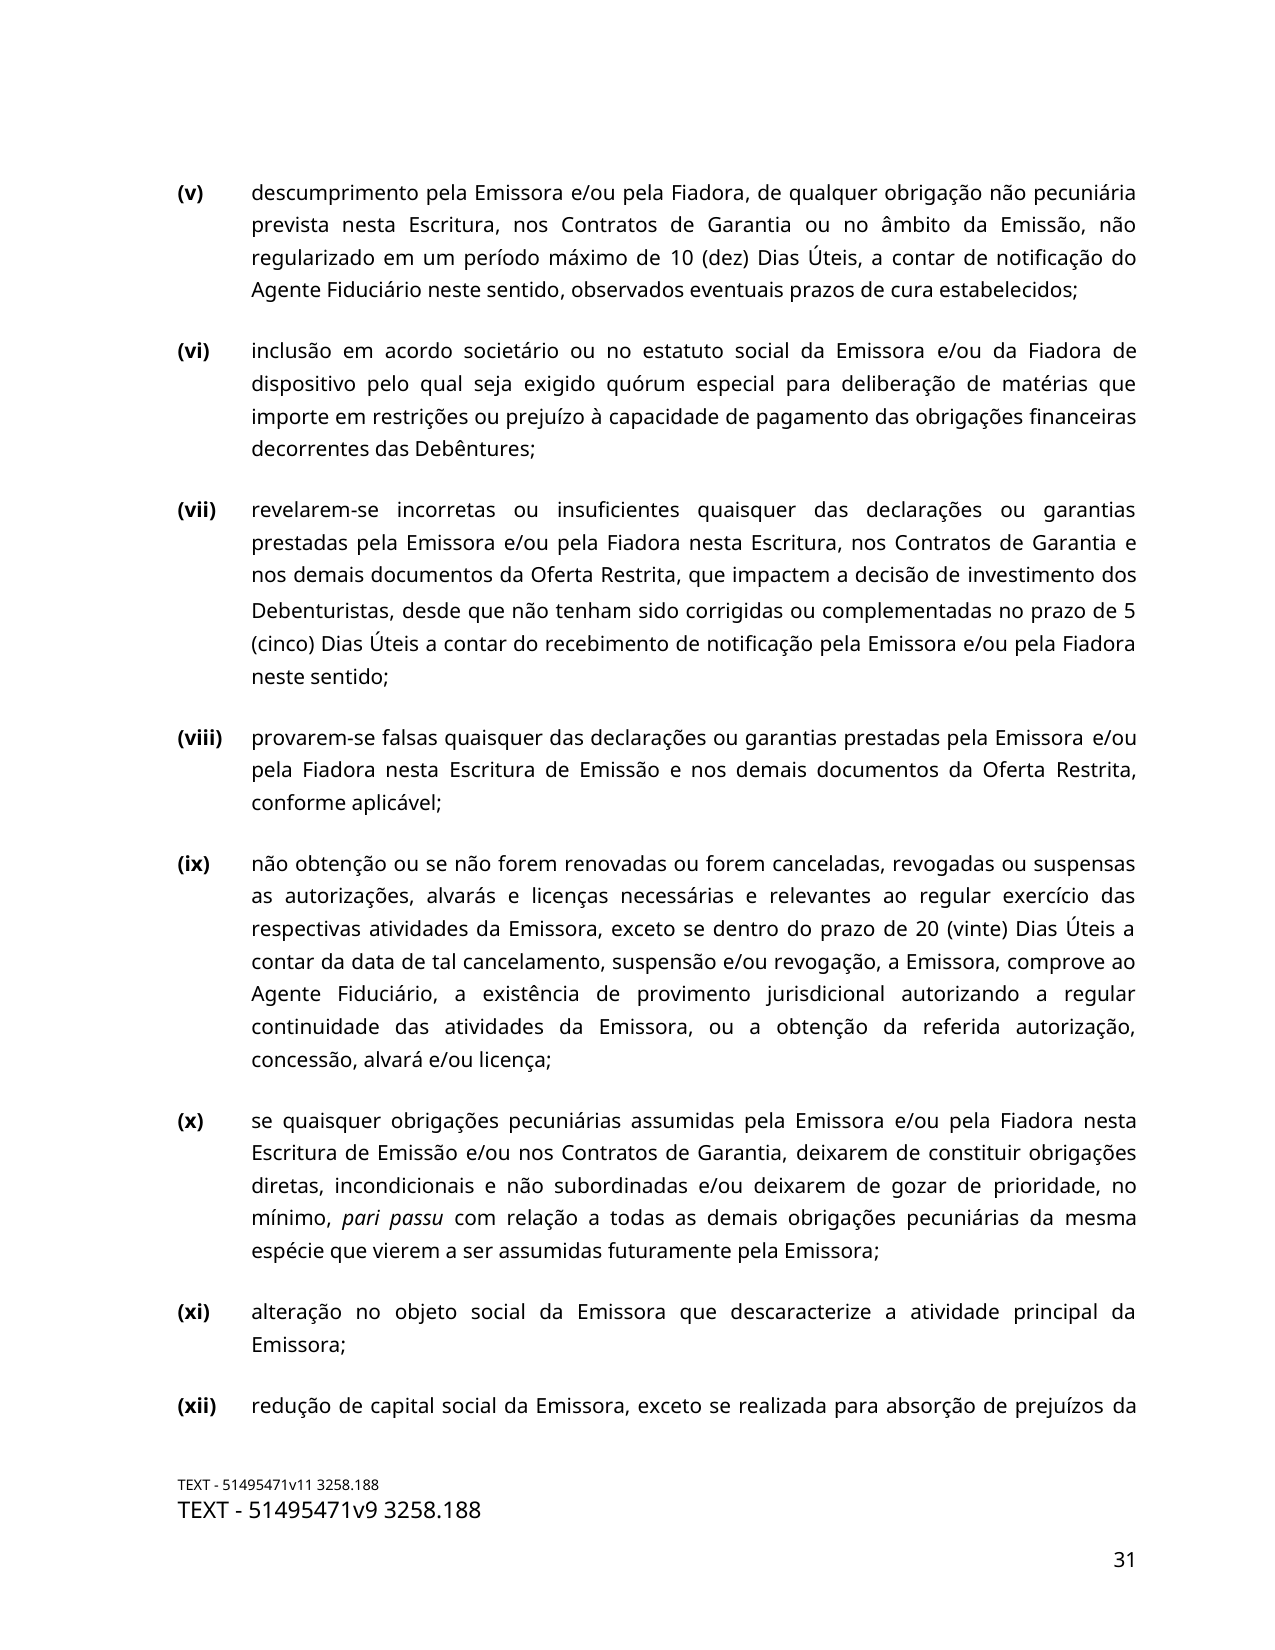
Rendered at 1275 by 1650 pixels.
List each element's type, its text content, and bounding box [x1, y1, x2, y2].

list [177, 1391, 1137, 1419]
list alteração no objeto social da Emissora que descaracterize a atividade principal da Emissora; [177, 1297, 1137, 1358]
list descumprimento pela Emissora e/ou pela Fiadora, de qualquer obrigação não pecuniária prevista nesta Escritura, nos Contratos de Garantia ou no âmbito da Emissão, não regularizado em um período máximo de 10 (dez) Dias Úteis, a contar de notificação do Agente Fiduciário neste sentido, observados eventuais prazos de cura estabelecidos; [177, 178, 1137, 304]
list revelarem-se incorretas ou insuficientes quaisquer das declarações ou garantias prestadas pela Emissora e/ou pela Fiadora nesta Escritura, nos Contratos de Garantia e nos demais documentos da Oferta Restrita, que impactem a decisão de investimento dos Debenturistas, desde que não tenham sido corrigidas ou complementadas no prazo de 5 (cinco) Dias Úteis a contar do recebimento de notificação pela Emissora e/ou pela Fiadora neste sentido; [177, 495, 1137, 690]
list não obtenção ou se não forem renovadas ou forem canceladas, revogadas ou suspensas as autorizações, alvarás e licenças necessárias e relevantes ao regular exercício das respectivas atividades da Emissora, exceto se dentro do prazo de 20 (vinte) Dias Úteis a contar da data de tal cancelamento, suspensão e/ou revogação, a Emissora, comprove ao Agente Fiduciário, a existência de provimento jurisdicional autorizando a regular continuidade das atividades da Emissora, ou a obtenção da referida autorização, concessão, alvará e/ou licença; [177, 849, 1137, 1073]
list provarem-se falsas quaisquer das declarações ou garantias prestadas pela Emissora e/ou pela Fiadora nesta Escritura de Emissão e nos demais documentos da Oferta Restrita, conforme aplicável; [177, 723, 1137, 816]
list inclusão em acordo societário ou no estatuto social da Emissora e/ou da Fiadora de dispositivo pelo qual seja exigido quórum especial para deliberação de matérias que importe em restrições ou prejuízo à capacidade de pagamento das obrigações financeiras decorrentes das Debêntures; [177, 337, 1137, 463]
list se quaisquer obrigações pecuniárias assumidas pela Emissora e/ou pela Fiadora nesta Escritura de Emissão e/ou nos Contratos de Garantia, deixarem de constituir obrigações diretas, incondicionais e não subordinadas e/ou deixarem de gozar de prioridade, no mínimo, pari passu com relação a todas as demais obrigações pecuniárias da mesma espécie que vierem a ser assumidas futuramente pela Emissora; [177, 1106, 1137, 1264]
